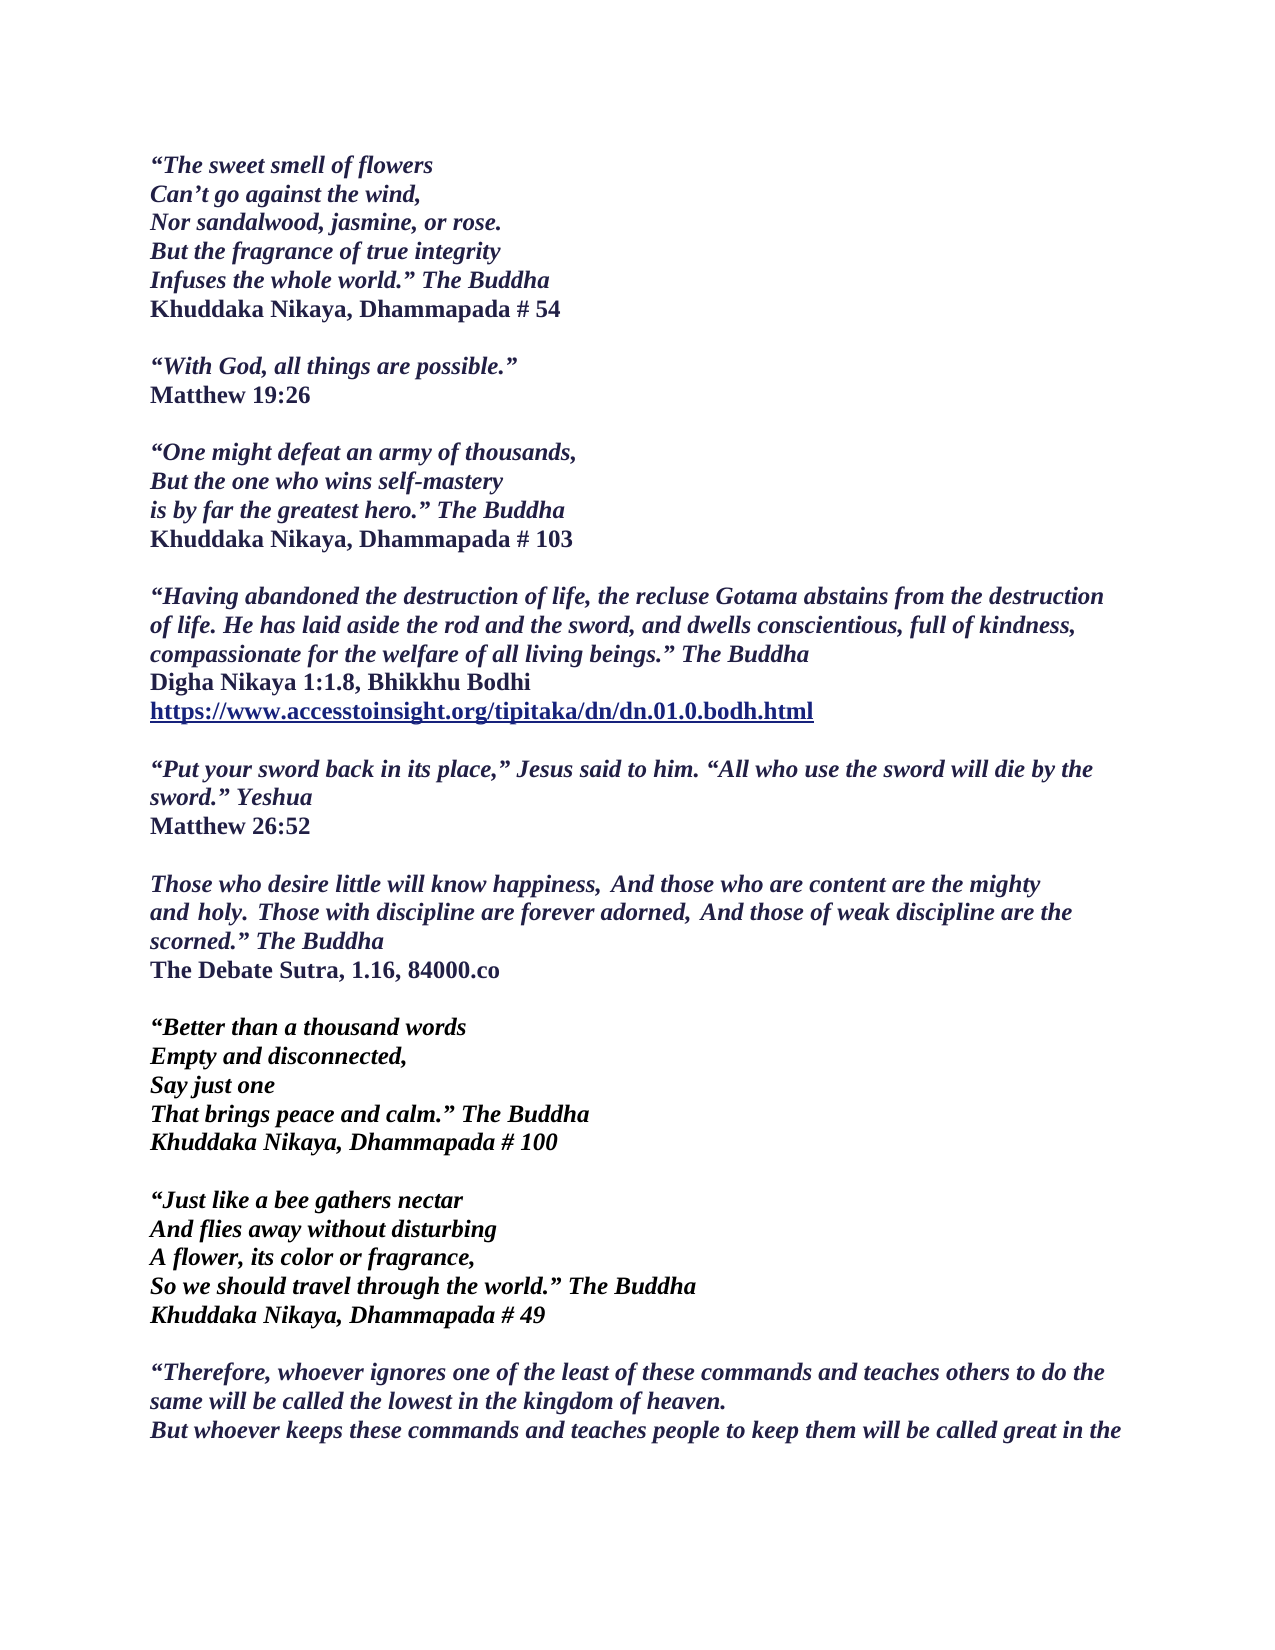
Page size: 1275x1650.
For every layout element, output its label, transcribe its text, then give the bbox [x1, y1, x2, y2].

text “Having abandoned the destruction of life, the recluse Gotama abstains from the destruction of life. He has laid aside the rod and the sword, and dwells conscientious, full of kindness, compassionate for the welfare of all living beings.” The Buddha Digha Nikaya 1:1.8, Bhikkhu Bodhi https://www.accesstoinsight.org/tipitaka/dn/dn.01.0.bodh.html [150, 581, 1125, 725]
text Khuddaka Nikaya, Dhammapada # 100 [150, 1127, 1125, 1156]
text “One might defeat an army of thousands, But the one who wins self-mastery is by far the greatest hero.” The Buddha Khuddaka Nikaya, Dhammapada # 103 [150, 437, 1125, 552]
text Say just one [150, 1070, 1125, 1099]
text Empty and disconnected, [150, 1041, 1125, 1070]
text That brings peace and calm.” The Buddha [150, 1099, 1125, 1127]
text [150, 1357, 1125, 1444]
text Khuddaka Nikaya, Dhammapada # 49 [150, 1300, 1125, 1329]
text “Just like a bee gathers nectar [150, 1185, 1125, 1214]
text Those who desire little will know happiness, And those who are content are the mighty and holy. Those with discipline are forever adorned, And those of weak discipline are the scorned.” The Buddha The Debate Sutra, 1.16, 84000.co [150, 869, 1125, 984]
text “Put your sword back in its place,” Jesus said to him. “All who use the sword will die by the sword.” Yeshua Matthew 26:52 [150, 754, 1125, 840]
text “With God, all things are possible.” Matthew 19:26 [150, 351, 1125, 409]
text And flies away without disturbing [150, 1214, 1125, 1242]
text So we should travel through the world.” The Buddha [150, 1271, 1125, 1300]
text “Better than a thousand words [150, 1012, 1125, 1041]
text “The sweet smell of flowers Can’t go against the wind, Nor sandalwood, jasmine, or rose. But the fragrance of true integrity Infuses the whole world.” The Buddha Khuddaka Nikaya, Dhammapada # 54 [150, 150, 1125, 322]
text A flower, its color or fragrance, [150, 1242, 1125, 1271]
